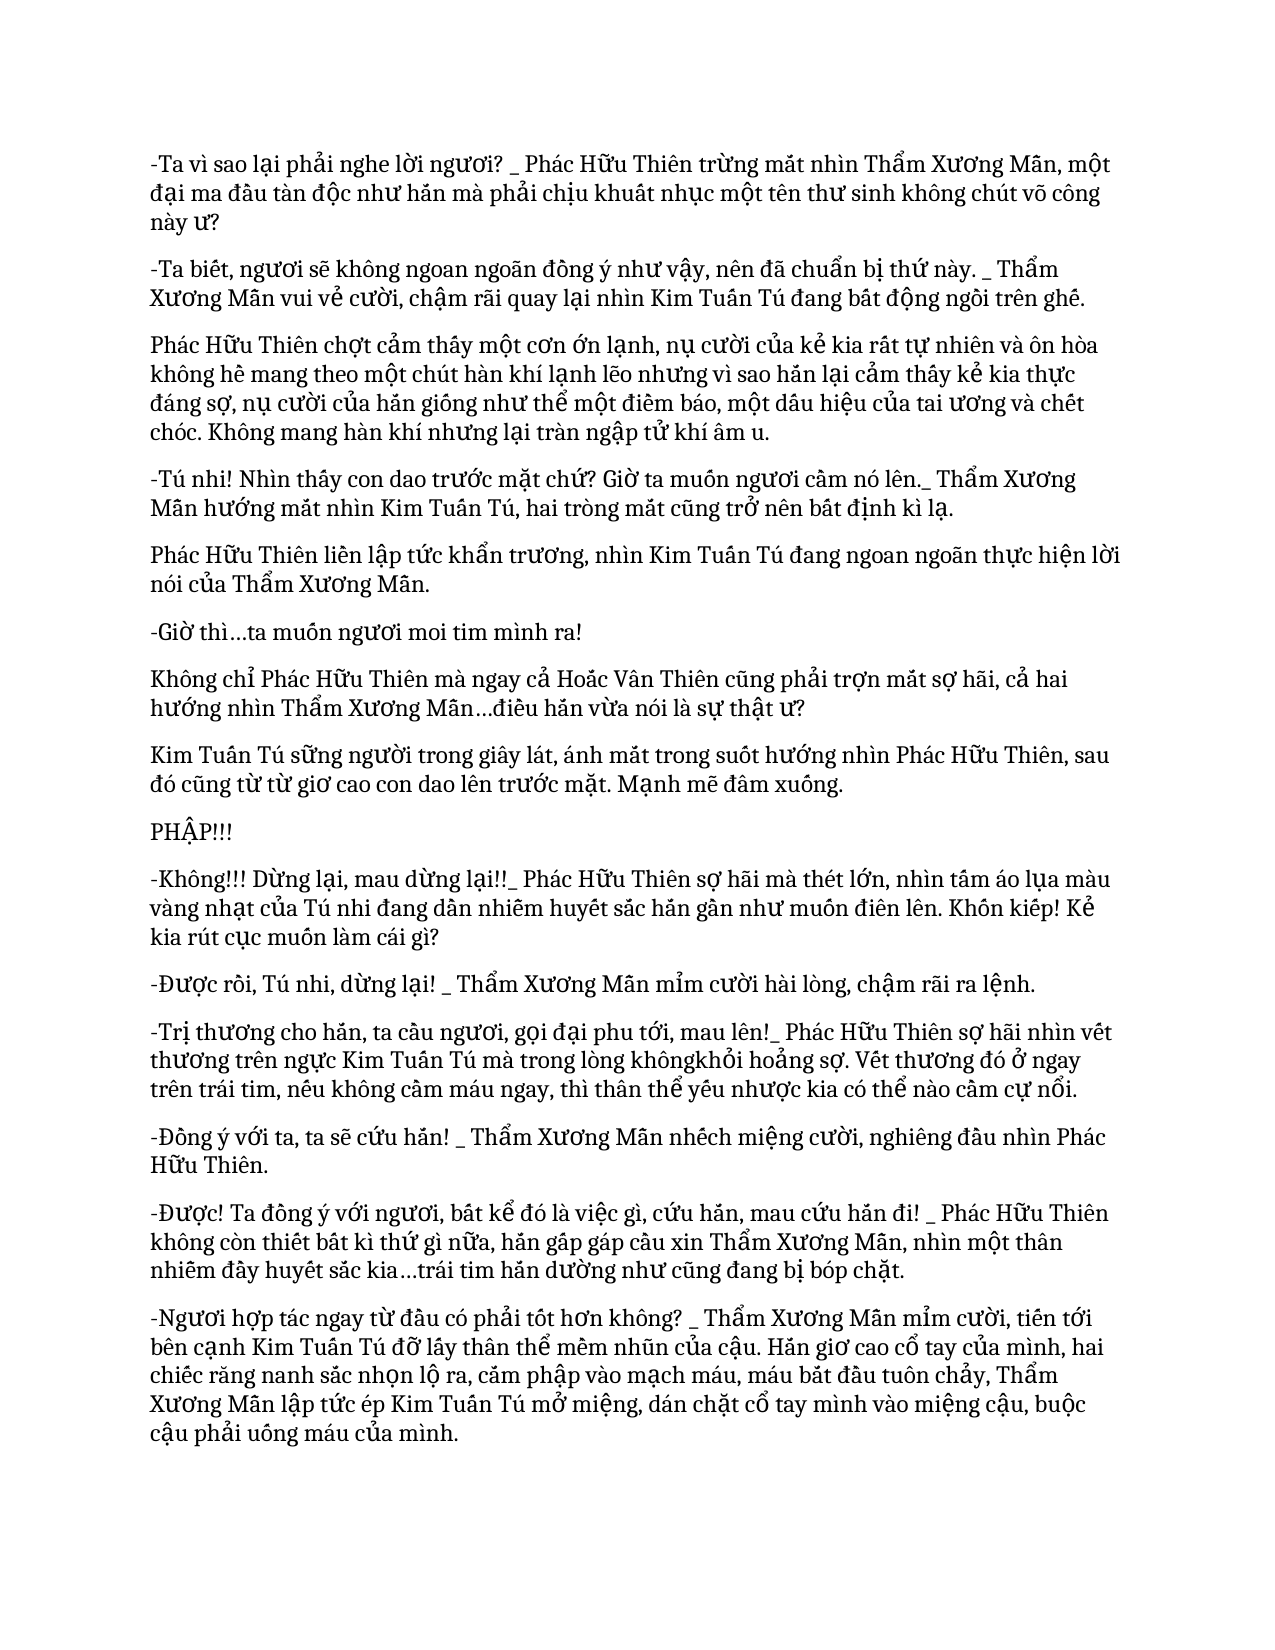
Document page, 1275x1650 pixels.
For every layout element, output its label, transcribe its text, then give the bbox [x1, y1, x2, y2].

text -Được! Ta đồng ý với ngươi, bất kể đó là việc gì, cứu hắn, mau cứu hắn đi! _ Phác Hữu Thiên không còn thiết bất kì thứ gì nữa, hắn gấp gáp cầu xin Thẩm Xương Mẫn, nhìn một thân nhiễm đầy huyết sắc kia…trái tim hắn dường như cũng đang bị bóp chặt. [150, 1199, 1125, 1285]
text -Tú nhi! Nhìn thấy con dao trước mặt chứ? Giờ ta muốn ngươi cầm nó lên._ Thẩm Xương Mẫn hướng mắt nhìn Kim Tuấn Tú, hai tròng mắt cũng trở nên bất định kì lạ. [150, 465, 1125, 522]
text -Giờ thì…ta muốn ngươi moi tim mình ra! [150, 617, 1125, 646]
text Không chỉ Phác Hữu Thiên mà ngay cả Hoắc Vân Thiên cũng phải trợn mắt sợ hãi, cả hai hướng nhìn Thẩm Xương Mẫn…điều hắn vừa nói là sự thật ư? [150, 665, 1125, 722]
text Phác Hữu Thiên liền lập tức khẩn trương, nhìn Kim Tuấn Tú đang ngoan ngoãn thực hiện lời nói của Thẩm Xương Mẫn. [150, 541, 1125, 599]
text Kim Tuấn Tú sững người trong giây lát, ánh mắt trong suốt hướng nhìn Phác Hữu Thiên, sau đó cũng từ từ giơ cao con dao lên trước mặt. Mạnh mẽ đâm xuống. [150, 741, 1125, 799]
text -Ta vì sao lại phải nghe lời ngươi? _ Phác Hữu Thiên trừng mắt nhìn Thẩm Xương Mẫn, một đại ma đầu tàn độc như hắn mà phải chịu khuất nhục một tên thư sinh không chút võ công này ư? [150, 150, 1125, 236]
text -Đồng ý với ta, ta sẽ cứu hắn! _ Thẩm Xương Mẫn nhếch miệng cười, nghiêng đầu nhìn Phác Hữu Thiên. [150, 1122, 1125, 1180]
text -Được rồi, Tú nhi, dừng lại! _ Thẩm Xương Mẫn mỉm cười hài lòng, chậm rãi ra lệnh. [150, 970, 1125, 999]
text -Không!!! Dừng lại, mau dừng lại!!_ Phác Hữu Thiên sợ hãi mà thét lớn, nhìn tấm áo lụa màu vàng nhạt của Tú nhi đang dần nhiễm huyết sắc hắn gần như muốn điên lên. Khốn kiếp! Kẻ kia rút cục muốn làm cái gì? [150, 865, 1125, 951]
text Phác Hữu Thiên chợt cảm thấy một cơn ớn lạnh, nụ cười của kẻ kia rất tự nhiên và ôn hòa không hề mang theo một chút hàn khí lạnh lẽo nhưng vì sao hắn lại cảm thấy kẻ kia thực đáng sợ, nụ cười của hắn giống như thể một điềm báo, một dấu hiệu của tai ương và chết chóc. Không mang hàn khí nhưng lại tràn ngập tử khí âm u. [150, 331, 1125, 446]
text -Ta biết, ngươi sẽ không ngoan ngoãn đồng ý như vậy, nên đã chuẩn bị thứ này. _ Thẩm Xương Mẫn vui vẻ cười, chậm rãi quay lại nhìn Kim Tuấn Tú đang bất động ngồi trên ghế. [150, 255, 1125, 312]
text -Trị thương cho hắn, ta cầu ngươi, gọi đại phu tới, mau lên!_ Phác Hữu Thiên sợ hãi nhìn vết thương trên ngực Kim Tuấn Tú mà trong lòng khôngkhỏi hoảng sợ. Vết thương đó ở ngay trên trái tim, nếu không cầm máu ngay, thì thân thể yếu nhược kia có thể nào cầm cự nổi. [150, 1017, 1125, 1104]
text -Ngươi hợp tác ngay từ đầu có phải tốt hơn không? _ Thẩm Xương Mẫn mỉm cười, tiến tới bên cạnh Kim Tuấn Tú đỡ lấy thân thể mềm nhũn của cậu. Hắn giơ cao cổ tay của mình, hai chiếc răng nanh sắc nhọn lộ ra, cắm phập vào mạch máu, máu bắt đầu tuôn chảy, Thẩm Xương Mẫn lập tức ép Kim Tuấn Tú mở miệng, dán chặt cổ tay mình vào miệng cậu, buộc cậu phải uống máu của mình. [150, 1304, 1125, 1447]
text PHẬP!!! [150, 817, 1125, 846]
